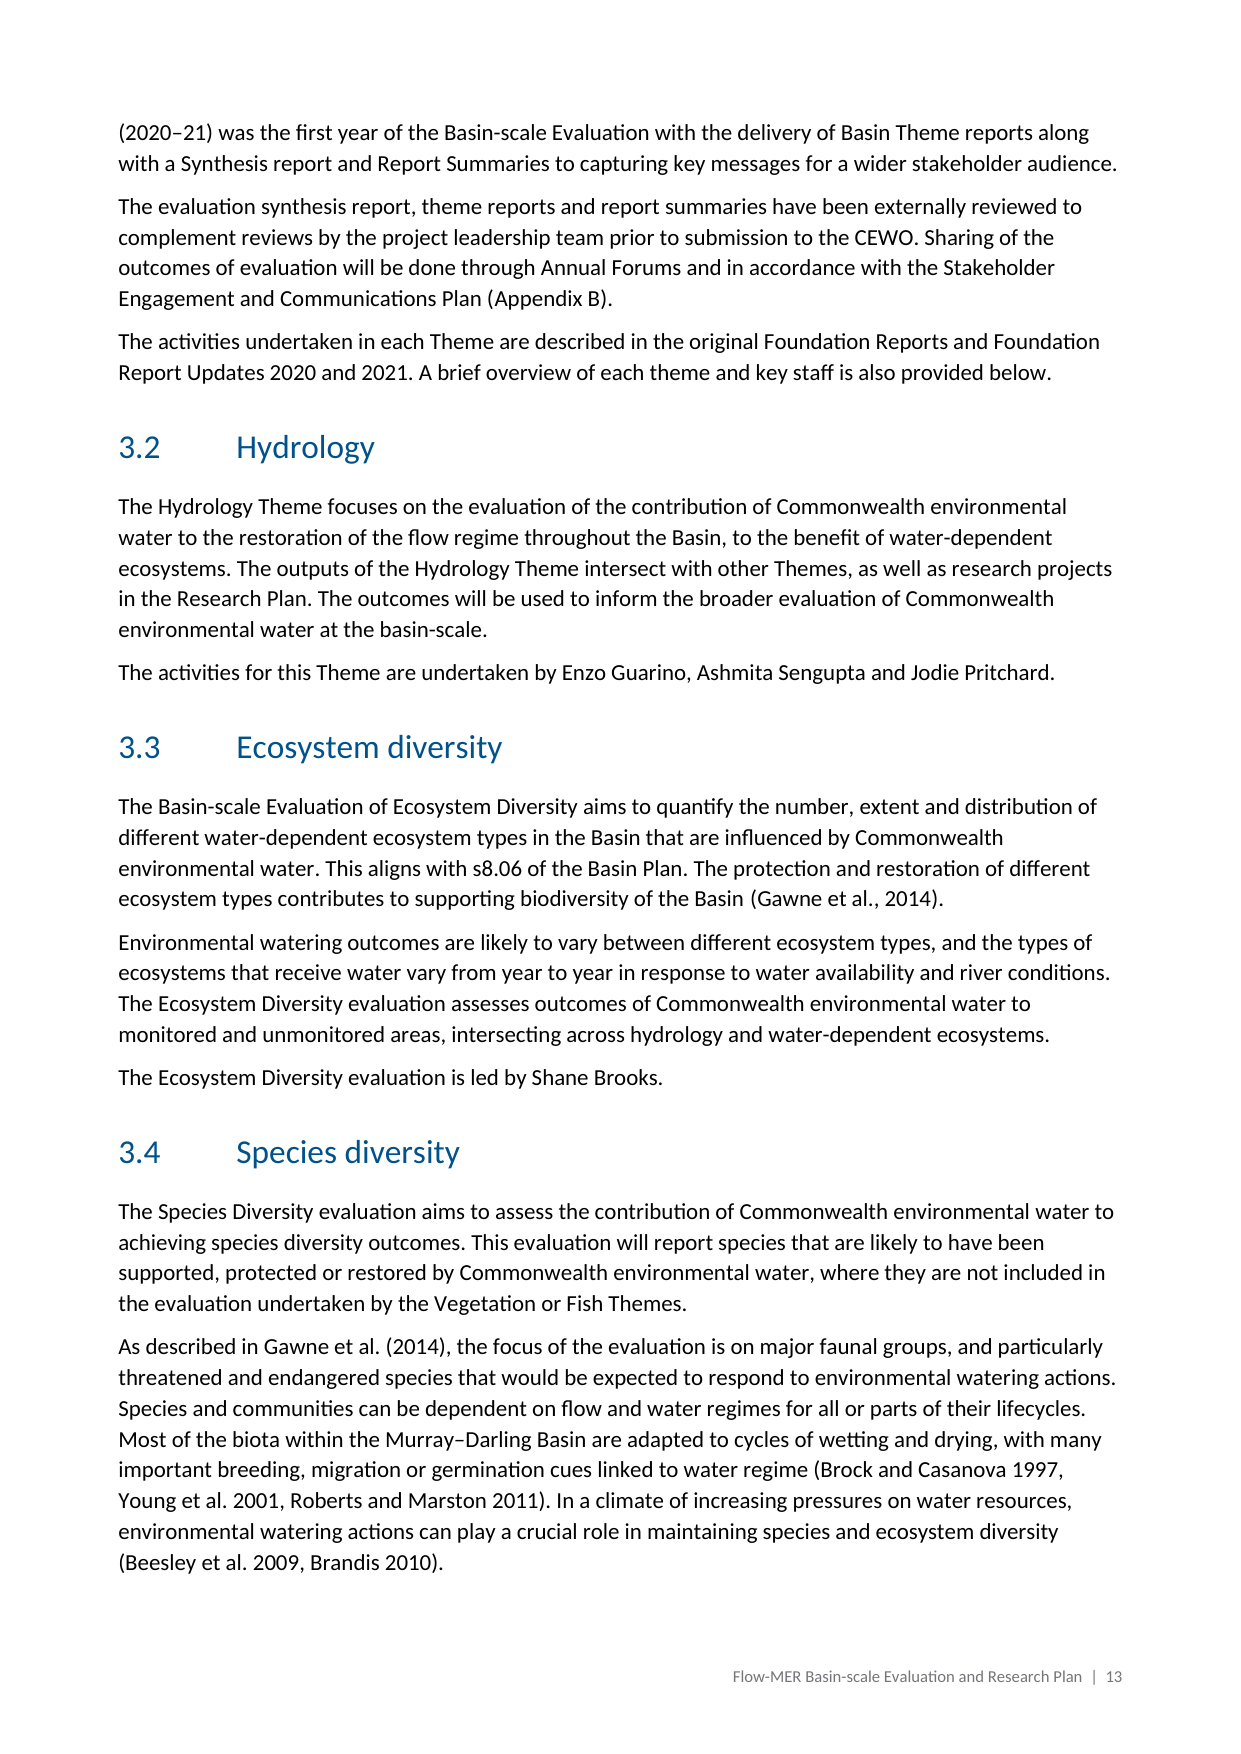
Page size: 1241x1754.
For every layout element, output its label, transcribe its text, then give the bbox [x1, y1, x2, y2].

text The Basin-scale Evaluation of Ecosystem Diversity aims to quantify the number, extent and distribution of different water-dependent ecosystem types in the Basin that are influenced by Commonwealth environmental water. This aligns with s8.06 of the Basin Plan. The protection and restoration of different ecosystem types contributes to supporting biodiversity of the Basin (Gawne et al., 2014). [118, 792, 1122, 912]
text Environmental watering outcomes are likely to vary between different ecosystem types, and the types of ecosystems that receive water vary from year to year in response to water availability and river conditions. The Ecosystem Diversity evaluation assesses outcomes of Commonwealth environmental water to monitored and unmonitored areas, intersecting across hydrology and water-dependent ecosystems. [118, 928, 1122, 1048]
text The Species Diversity evaluation aims to assess the contribution of Commonwealth environmental water to achieving species diversity outcomes. This evaluation will report species that are likely to have been supported, protected or restored by Commonwealth environmental water, where they are not included in the evaluation undertaken by the Vegetation or Fish Themes. [118, 1197, 1122, 1317]
text The Ecosystem Diversity evaluation is led by Shane Brooks. [118, 1063, 1122, 1091]
text The evaluation synthesis report, theme reports and report summaries have been externally reviewed to complement reviews by the project leadership team prior to submission to the CEWO. Sharing of the outcomes of evaluation will be done through Annual Forums and in accordance with the Stakeholder Engagement and Communications Plan (Appendix B). [118, 192, 1122, 312]
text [118, 118, 1122, 177]
text The Hydrology Theme focuses on the evaluation of the contribution of Commonwealth environmental water to the restoration of the flow regime throughout the Basin, to the benefit of water-dependent ecosystems. The outputs of the Hydrology Theme intersect with other Themes, as well as research projects in the Research Plan. The outcomes will be used to inform the broader evaluation of Commonwealth environmental water at the basin-scale. [118, 492, 1122, 643]
subtitle Species diversity [118, 1131, 1122, 1172]
text The activities undertaken in each Theme are described in the original Foundation Reports and Foundation Report Updates 2020 and 2021. A brief overview of each theme and key staff is also provided below. [118, 327, 1122, 386]
text As described in Gawne et al. (2014), the focus of the evaluation is on major faunal groups, and particularly threatened and endangered species that would be expected to respond to environmental watering actions. Species and communities can be dependent on flow and water regimes for all or parts of their lifecycles. Most of the biota within the Murray–Darling Basin are adapted to cycles of wetting and drying, with many important breeding, migration or germination cues linked to water regime (Brock and Casanova 1997, Young et al. 2001, Roberts and Marston 2011). In a climate of increasing pressures on water resources, environmental watering actions can play a crucial role in maintaining species and ecosystem diversity (Beesley et al. 2009, Brandis 2010). [118, 1332, 1122, 1576]
subtitle Ecosystem diversity [118, 727, 1122, 767]
text The activities for this Theme are undertaken by Enzo Guarino, Ashmita Sengupta and Jodie Pritchard. [118, 658, 1122, 686]
subtitle Hydrology [118, 426, 1122, 467]
